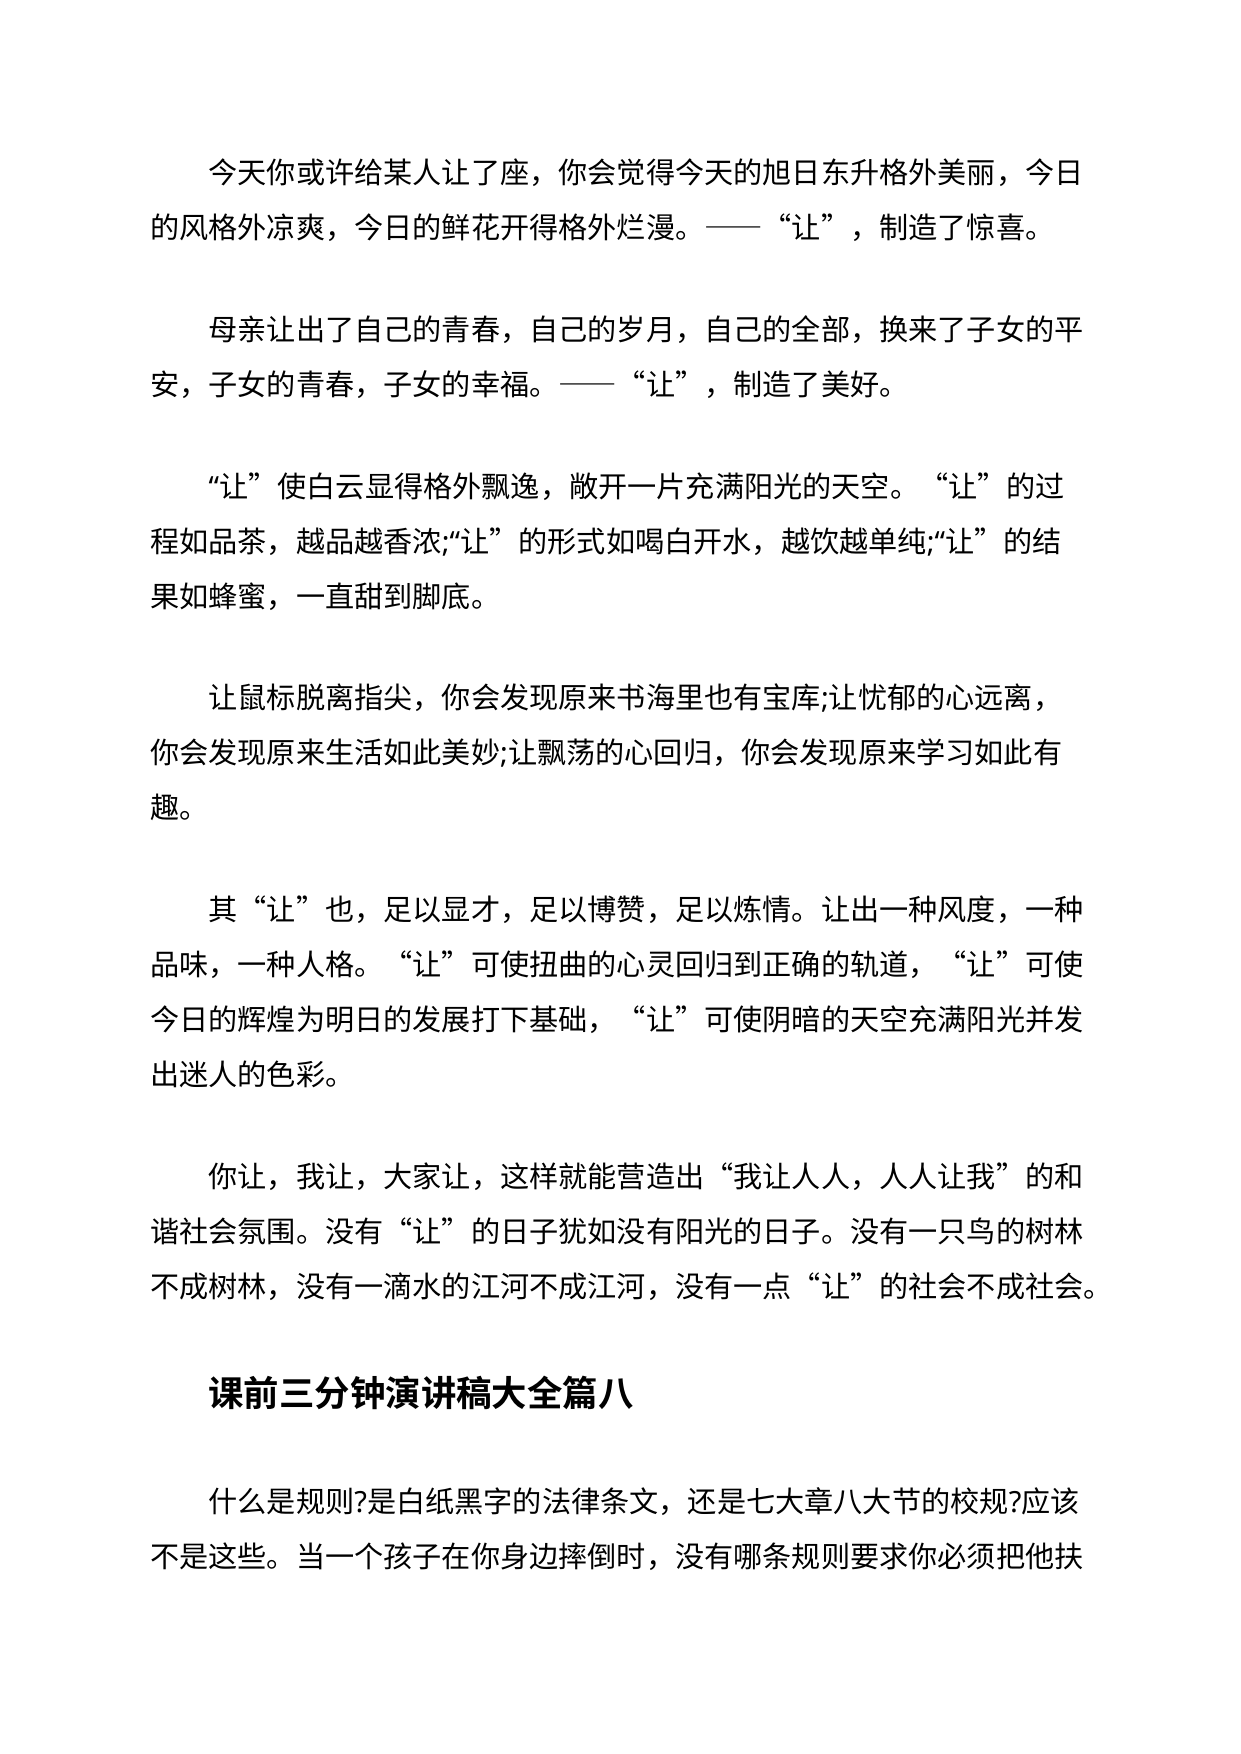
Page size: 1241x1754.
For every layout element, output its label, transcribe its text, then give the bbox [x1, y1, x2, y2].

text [150, 1478, 1090, 1576]
text “让”使白云显得格外飘逸，敞开一片充满阳光的天空。“让”的过程如品茶，越品越香浓;“让”的形式如喝白开水，越饮越单纯;“让”的结果如蜂蜜，一直甜到脚底。 [150, 463, 1090, 616]
text 课前三分钟演讲稿大全篇八 [150, 1365, 1090, 1416]
text 你让，我让，大家让，这样就能营造出“我让人人，人人让我”的和谐社会氛围。没有“让”的日子犹如没有阳光的日子。没有一只鸟的树林不成树林，没有一滴水的江河不成江河，没有一点“让”的社会不成社会。 [150, 1153, 1090, 1305]
text 让鼠标脱离指尖，你会发现原来书海里也有宝库;让忧郁的心远离，你会发现原来生活如此美妙;让飘荡的心回归，你会发现原来学习如此有趣。 [150, 675, 1090, 827]
text 其“让”也，足以显才，足以博赞，足以炼情。让出一种风度，一种品味，一种人格。“让”可使扭曲的心灵回归到正确的轨道，“让”可使今日的辉煌为明日的发展打下基础，“让”可使阴暗的天空充满阳光并发出迷人的色彩。 [150, 887, 1090, 1094]
text 母亲让出了自己的青春，自己的岁月，自己的全部，换来了子女的平安，子女的青春，子女的幸福。——“让”，制造了美好。 [150, 307, 1090, 404]
text 今天你或许给某人让了座，你会觉得今天的旭日东升格外美丽，今日的风格外凉爽，今日的鲜花开得格外烂漫。——“让”，制造了惊喜。 [150, 150, 1090, 247]
